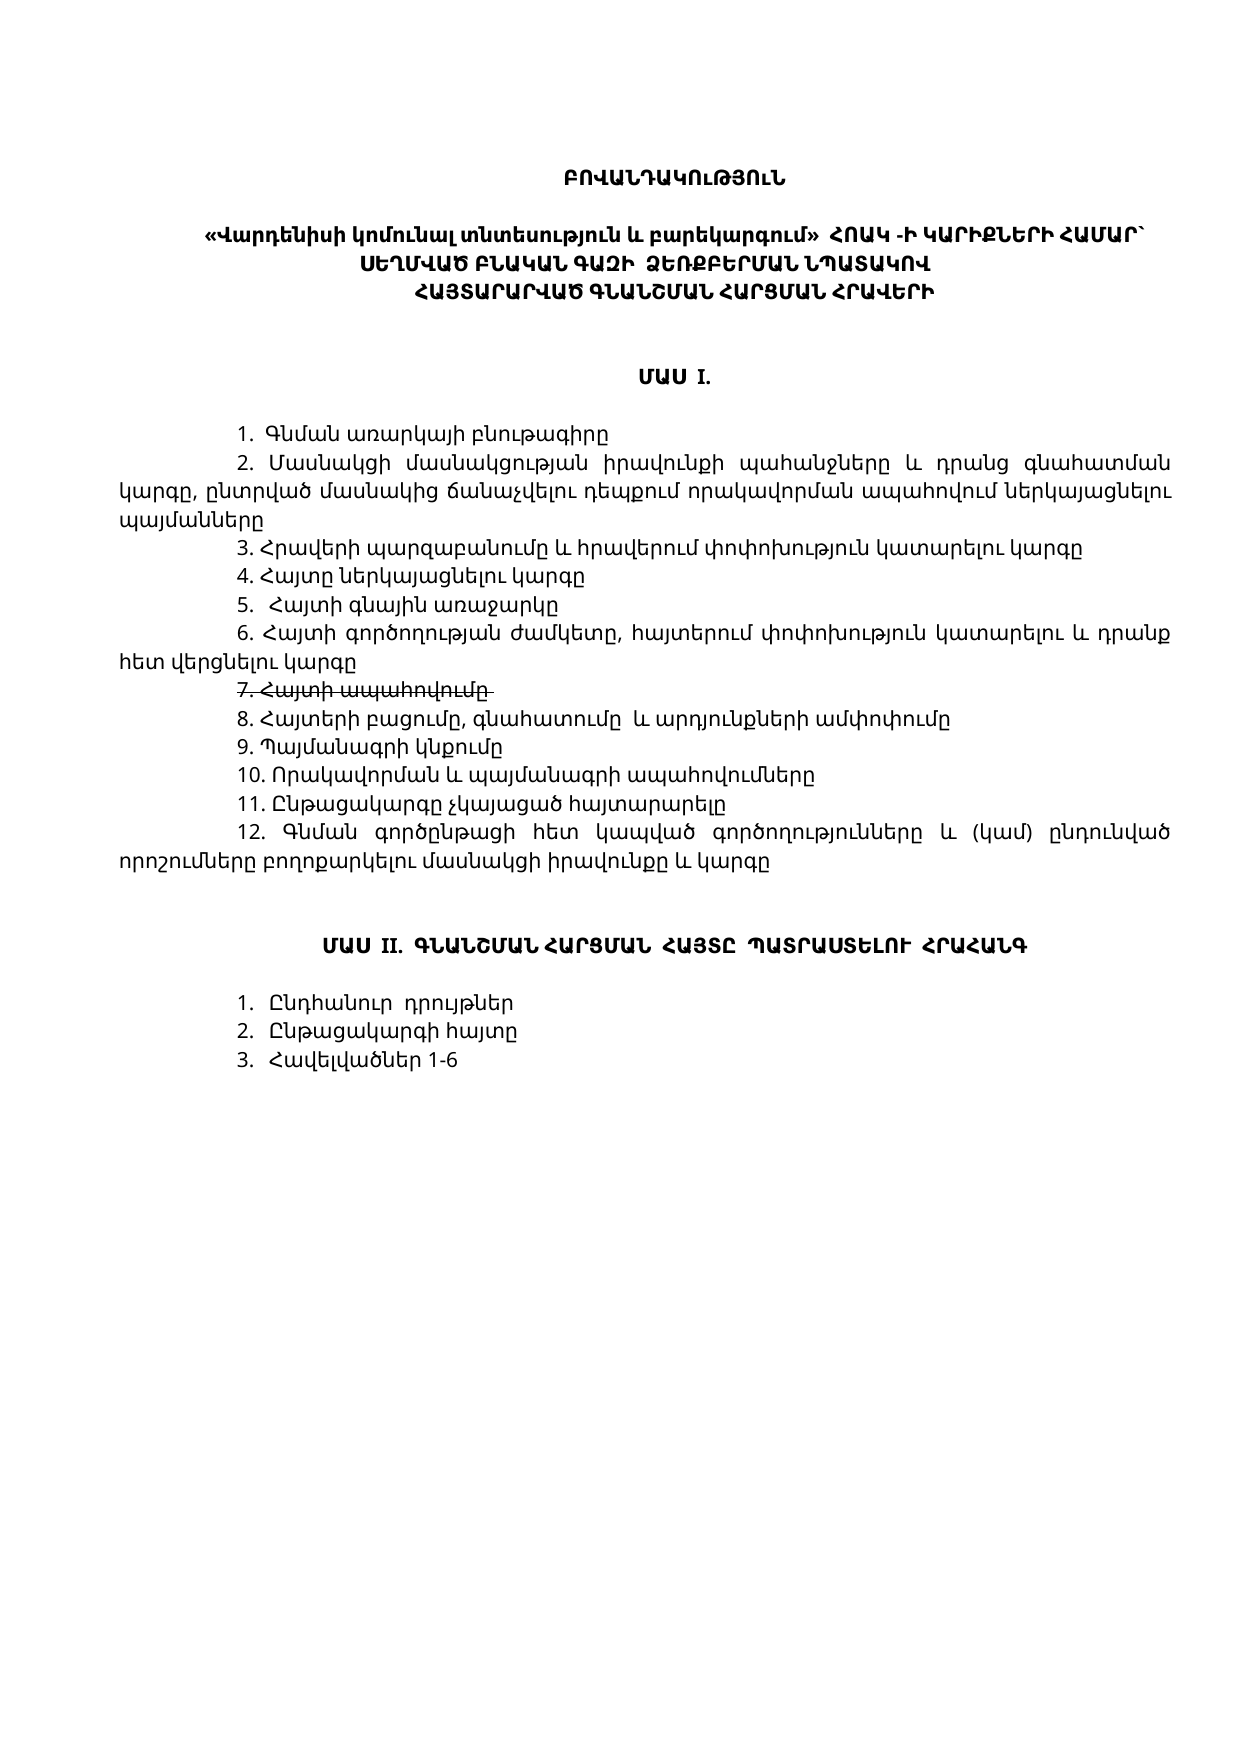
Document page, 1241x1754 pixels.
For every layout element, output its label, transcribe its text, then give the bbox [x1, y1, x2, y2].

text 5. Հայտի գնային առաջարկը [118, 590, 1171, 618]
text 11. Ընթացակարգը չկայացած հայտարարելը [118, 789, 1171, 817]
text 2. Ընթացակարգի հայտը [118, 1017, 1171, 1045]
text 2. Մասնակցի մասնակցության իրավունքի պահանջները և դրանց գնահատման կարգը, ընտրված մասնակից ճանաչվելու դեպքում որակավորման ապահովում ներկայացնելու պայմանները [118, 448, 1171, 533]
text 6. Հայտի գործողության ժամկետը, հայտերում փոփոխություն կատարելու և դրանք հետ վերցնելու կարգը [118, 618, 1171, 675]
text 7. Հայտի ապահովումը [118, 675, 1171, 704]
text ՄԱՍ II. ԳՆԱՆՇՄԱՆ ՀԱՐՑՄԱՆ ՀԱՅՏԸ ՊԱՏՐԱՍՏԵԼՈՒ ՀՐԱՀԱՆԳ [118, 931, 1171, 960]
text ԲՈՎԱՆԴԱԿՈւԹՅՈւՆ [118, 163, 1171, 192]
text 3. Հավելվածներ 1-6 [118, 1045, 1171, 1073]
text 1. Գնման առարկայի բնութագիրը [118, 419, 1171, 448]
text 1. Ընդհանուր դրույթներ [118, 988, 1171, 1017]
text ՄԱՍ I. [118, 362, 1171, 391]
text 12. Գնման գործընթացի հետ կապված գործողությունները և (կամ) ընդունված որոշումները բողոքարկելու մասնակցի իրավունքը և կարգը [118, 817, 1171, 874]
text 9. Պայմանագրի կնքումը [118, 732, 1171, 761]
text «Վարդենիսի կոմունալ տնտեսություն և բարեկարգում» ՀՈԱԿ -Ի ԿԱՐԻՔՆԵՐԻ ՀԱՄԱՐ` ՍԵՂՄՎԱԾ ԲՆԱԿԱՆ ԳԱԶԻ ՁԵՌՔԲԵՐՄԱՆ ՆՊԱՏԱԿՈՎ [118, 220, 1171, 277]
text 8. Հայտերի բացումը, գնահատումը և արդյունքների ամփոփումը [118, 704, 1171, 732]
text 3. Հրավերի պարզաբանումը և հրավերում փոփոխություն կատարելու կարգը [118, 533, 1171, 562]
text 4. Հայտը ներկայացնելու կարգը [118, 562, 1171, 590]
text ՀԱՅՏԱՐԱՐՎԱԾ ԳՆԱՆՇՄԱՆ ՀԱՐՑՄԱՆ ՀՐԱՎԵՐԻ [118, 277, 1171, 306]
text 10. Որակավորման և պայմանագրի ապահովումները [118, 761, 1171, 789]
